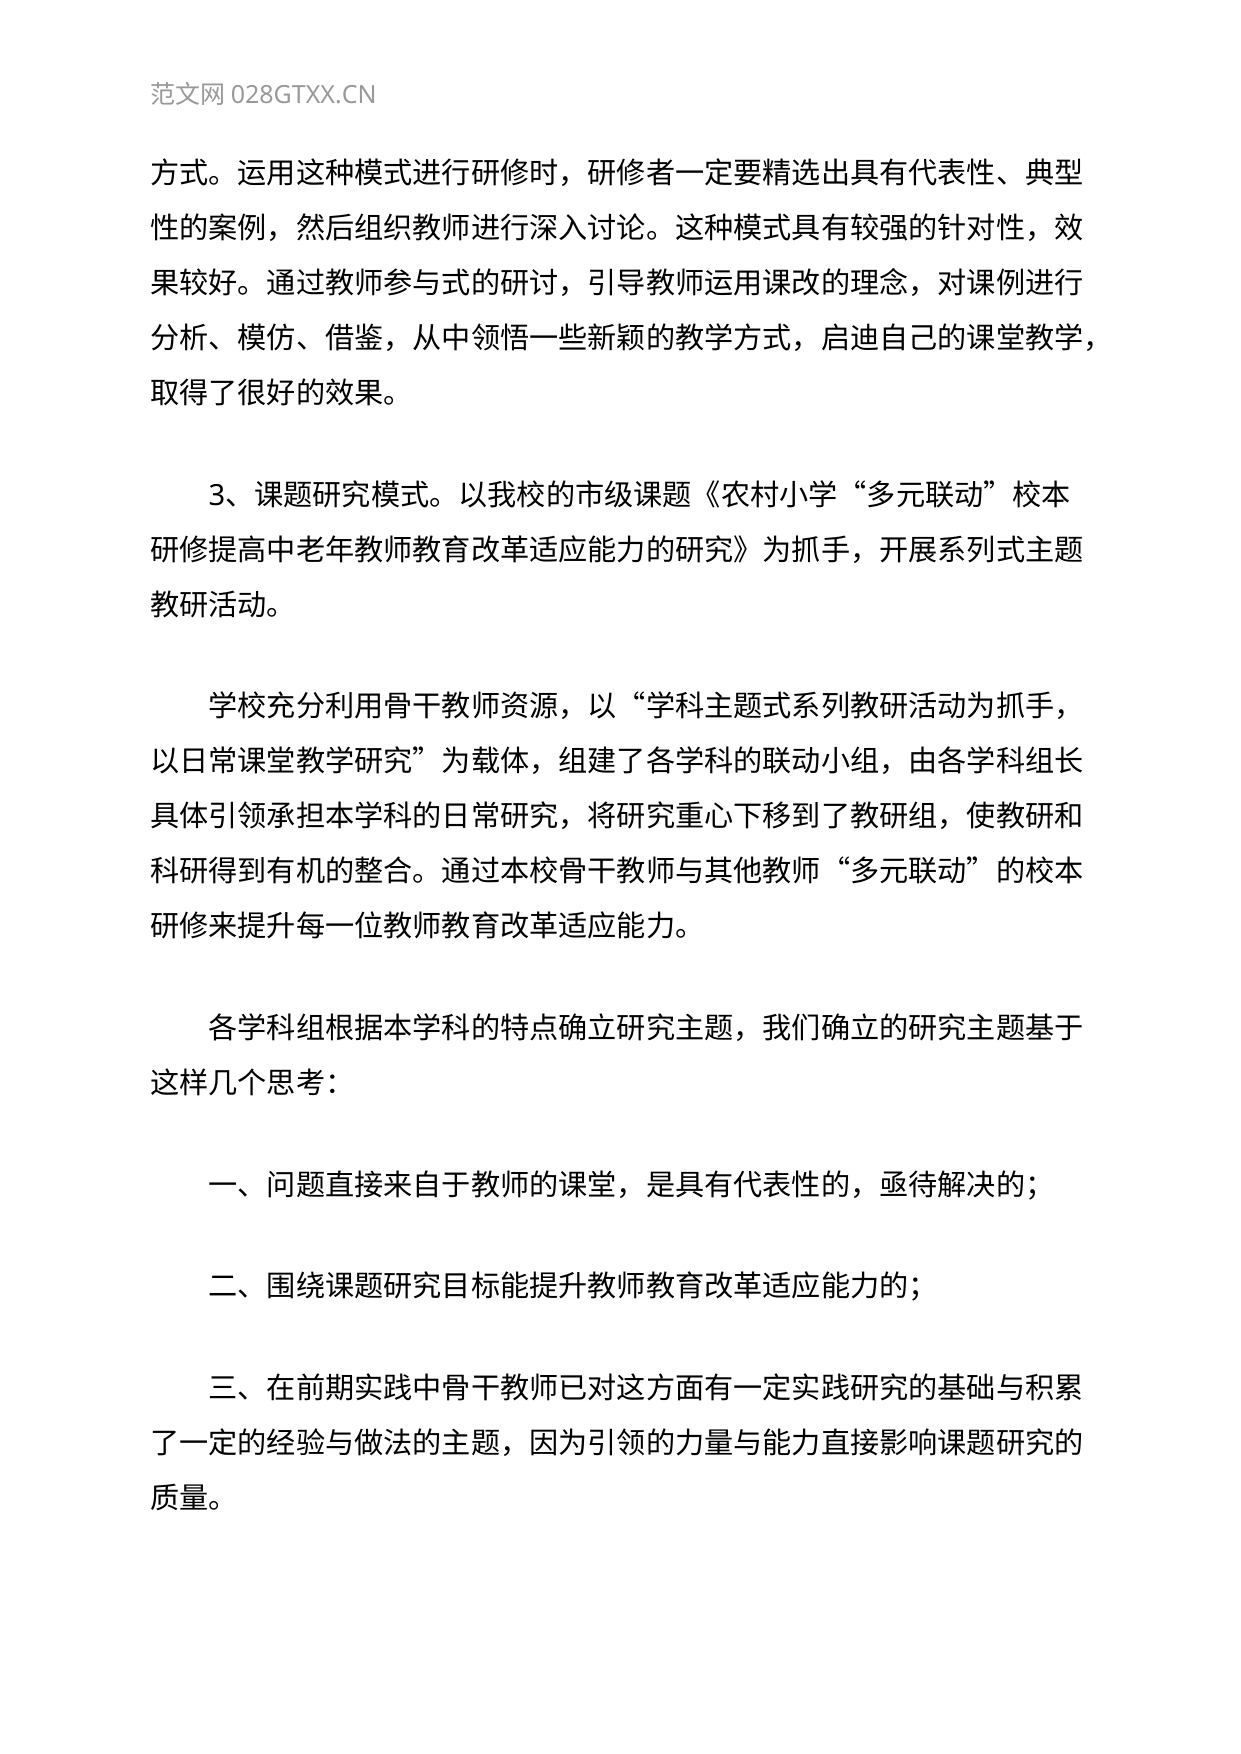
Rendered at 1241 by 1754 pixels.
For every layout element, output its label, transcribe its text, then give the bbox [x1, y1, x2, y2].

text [150, 150, 1090, 412]
text 学校充分利用骨干教师资源，以“学科主题式系列教研活动为抓手，以日常课堂教学研究”为载体，组建了各学科的联动小组，由各学科组长具体引领承担本学科的日常研究，将研究重心下移到了教研组，使教研和科研得到有机的整合。通过本校骨干教师与其他教师“多元联动”的校本研修来提升每一位教师教育改革适应能力。 [150, 683, 1090, 945]
text 一、问题直接来自于教师的课堂，是具有代表性的，亟待解决的； [150, 1161, 1090, 1203]
text 三、在前期实践中骨干教师已对这方面有一定实践研究的基础与积累了一定的经验与做法的主题，因为引领的力量与能力直接影响课题研究的质量。 [150, 1364, 1090, 1517]
text 3、课题研究模式。以我校的市级课题《农村小学“多元联动”校本研修提高中老年教师教育改革适应能力的研究》为抓手，开展系列式主题教研活动。 [150, 471, 1090, 623]
text 二、围绕课题研究目标能提升教师教育改革适应能力的； [150, 1263, 1090, 1305]
text 各学科组根据本学科的特点确立研究主题，我们确立的研究主题基于这样几个思考： [150, 1004, 1090, 1102]
